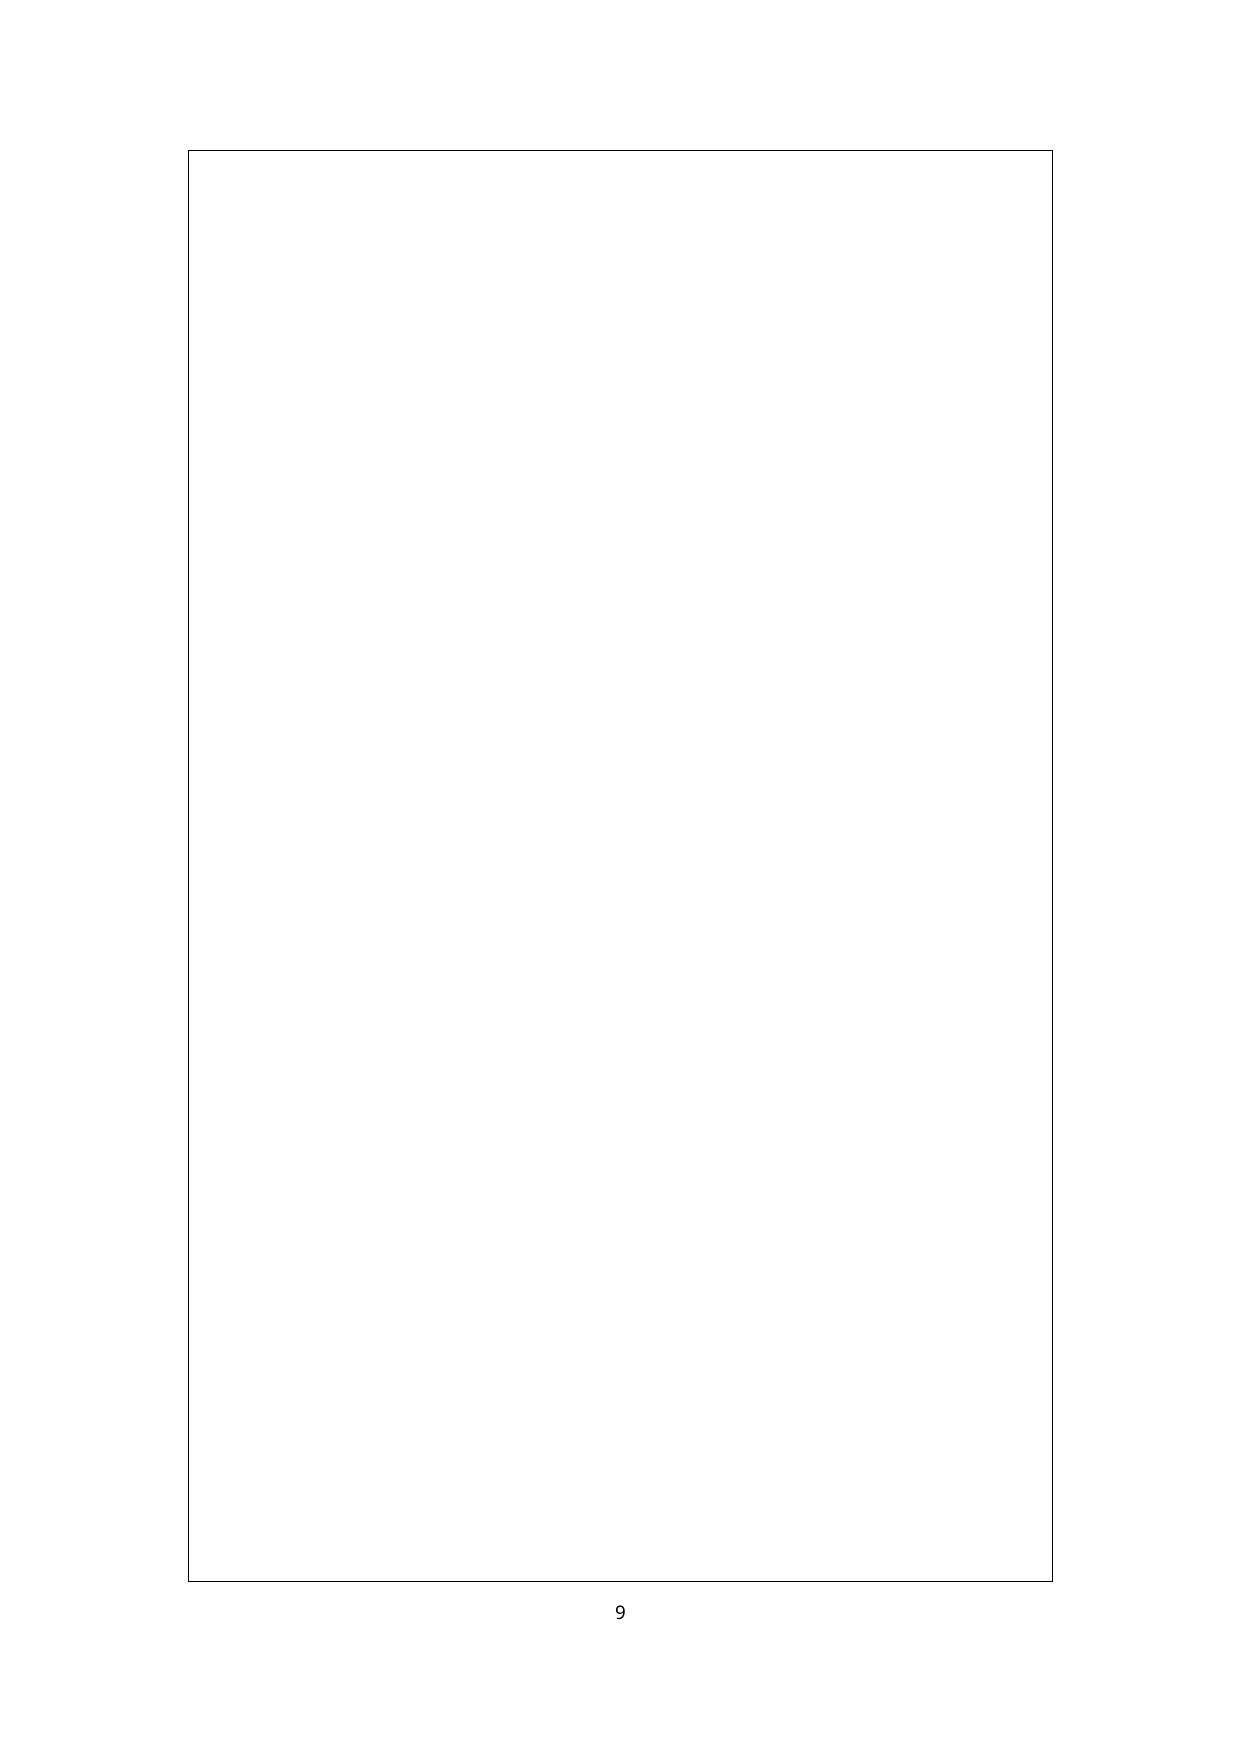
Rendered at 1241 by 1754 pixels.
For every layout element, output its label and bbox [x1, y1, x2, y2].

table_cell [189, 151, 1052, 1581]
